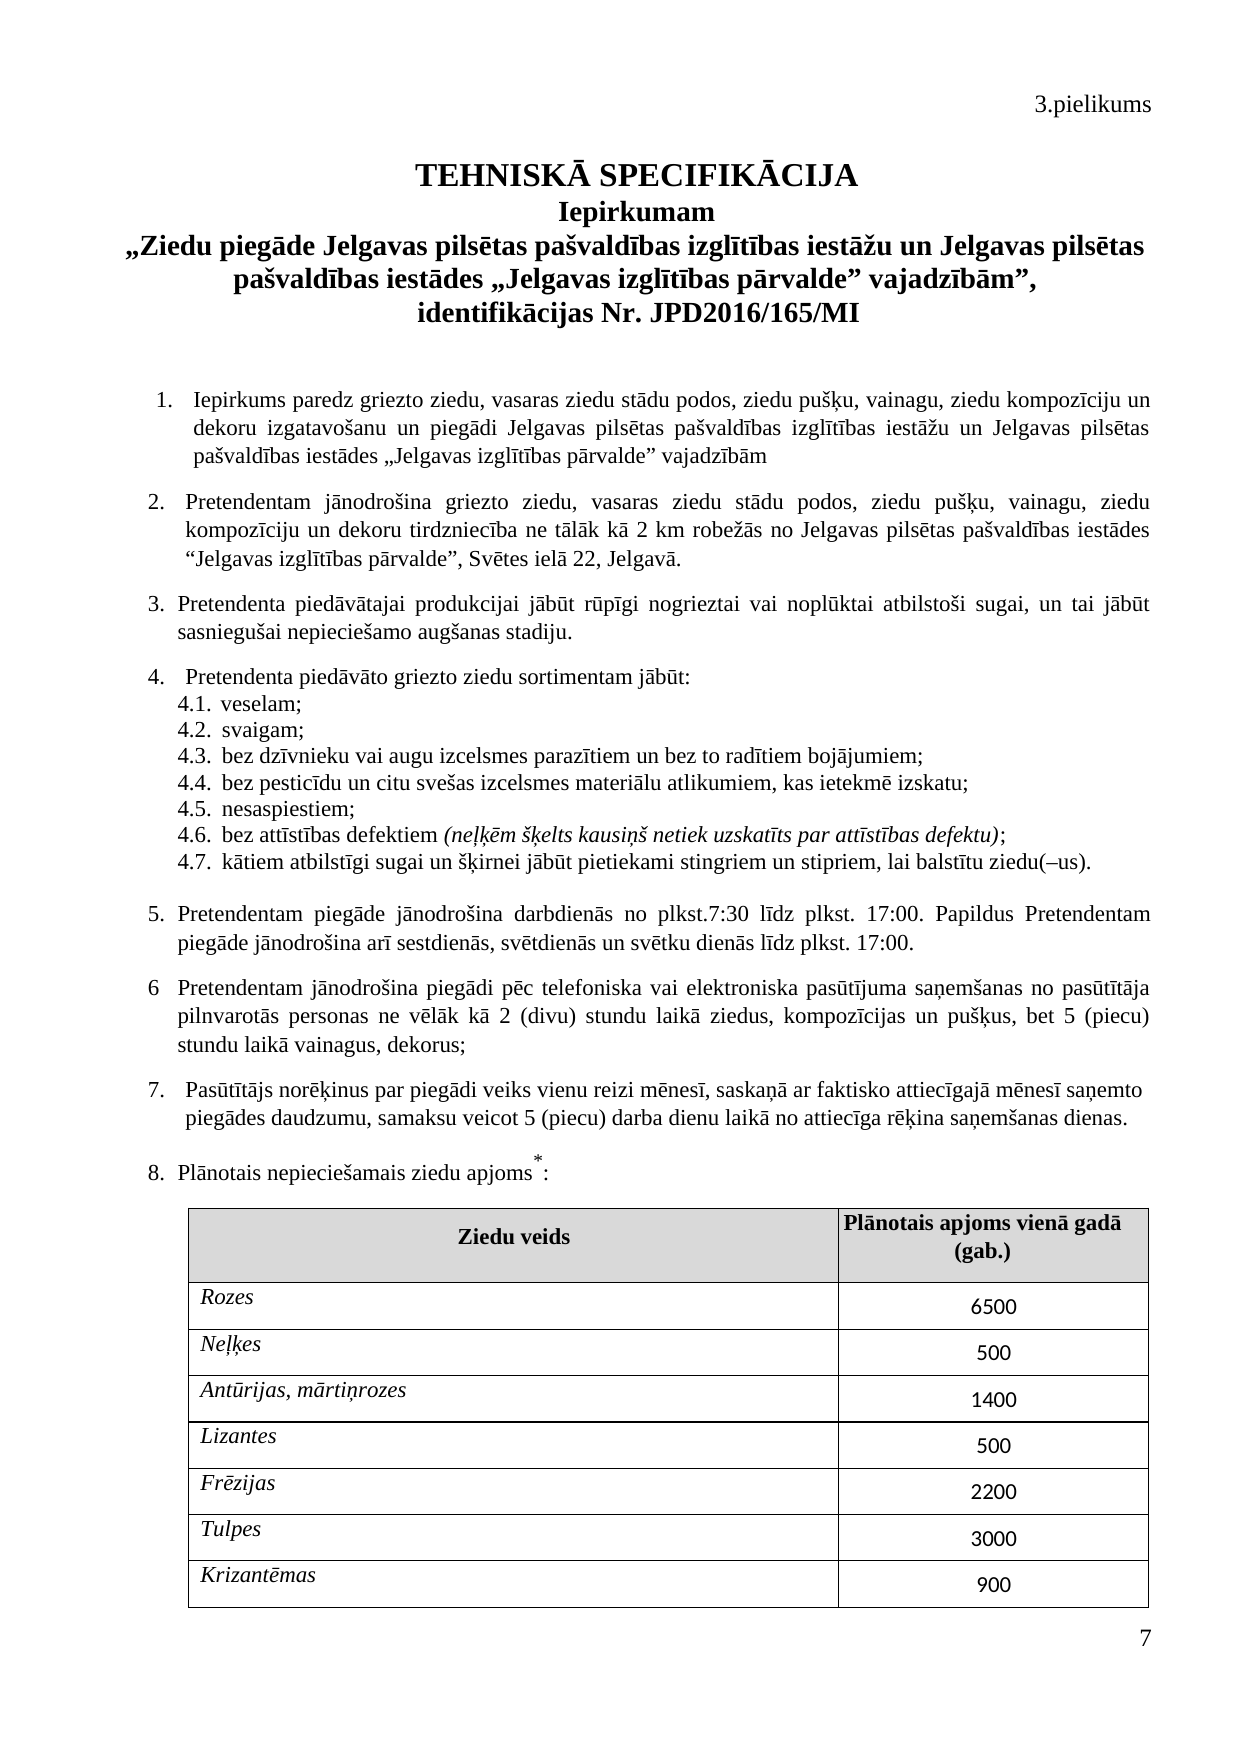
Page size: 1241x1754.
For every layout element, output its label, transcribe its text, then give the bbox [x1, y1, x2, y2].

list Iepirkums paredz griezto ziedu, vasaras ziedu stādu podos, ziedu pušķu, vainagu, ziedu kompozīciju un dekoru izgatavošanu un piegādi Jelgavas pilsētas pašvaldības izglītības iestāžu un Jelgavas pilsētas pašvaldības iestādes „Jelgavas izglītības pārvalde” vajadzībām [156, 386, 1152, 469]
text 6 Pretendentam jānodrošina piegādi pēc telefoniska vai elektroniska pasūtījuma saņemšanas no pasūtītāja pilnvarotās personas ne vēlāk kā 2 (divu) stundu laikā ziedus, kompozīcijas un pušķus, bet 5 (piecu) stundu laikā vainagus, dekorus; [148, 974, 1152, 1057]
text identifikācijas Nr. JPD2016/165/MI [118, 295, 1152, 328]
table_header Plānotais apjoms vienā gadā (gab.) [839, 1209, 1148, 1282]
list bez pesticīdu un citu svešas izcelsmes materiālu atlikumiem, kas ietekmē izskatu; [177, 769, 1152, 795]
table_cell 6500 [839, 1283, 1148, 1329]
table_header Ziedu veids [189, 1209, 838, 1282]
table_cell 500 [839, 1330, 1148, 1375]
list bez attīstības defektiem (neļķēm šķelts kausiņš netiek uzskatīts par attīstības defektu); [177, 821, 1152, 848]
table_cell Antūrijas, mārtiņrozes [189, 1376, 838, 1421]
table_cell Tulpes [189, 1515, 838, 1560]
text 5. Pretendentam piegāde jānodrošina darbdienās no plkst.7:30 līdz plkst. 17:00. Papildus Pretendentam piegāde jānodrošina arī sestdienās, svētdienās un svētku dienās līdz plkst. 17:00. [148, 900, 1152, 955]
text Iepirkumam [118, 194, 1155, 228]
list Pretendenta piedāvāto griezto ziedu sortimentam jābūt: [148, 663, 1152, 689]
list Plānotais nepieciešamais ziedu apjoms*: [148, 1149, 1152, 1188]
list Pasūtītājs norēķinus par piegādi veiks vienu reizi mēnesī, saskaņā ar faktisko attiecīgajā mēnesī saņemto piegādes daudzumu, samaksu veicot 5 (piecu) darba dienu laikā no attiecīga rēķina saņemšanas dienas. [148, 1076, 1152, 1131]
table_cell Krizantēmas [189, 1561, 838, 1607]
list veselam; [177, 689, 1152, 716]
table_cell 2200 [839, 1469, 1148, 1514]
table_cell 3000 [839, 1515, 1148, 1560]
list Pretendentam jānodrošina griezto ziedu, vasaras ziedu stādu podos, ziedu pušķu, vainagu, ziedu kompozīciju un dekoru tirdzniecība ne tālāk kā 2 km robežās no Jelgavas pilsētas pašvaldības iestādes “Jelgavas izglītības pārvalde”, Svētes ielā 22, Jelgavā. [148, 488, 1152, 571]
list kātiem atbilstīgi sugai un šķirnei jābūt pietiekami stingriem un stipriem, lai balstītu ziedu(–us). [177, 848, 1152, 874]
table_cell Frēzijas [189, 1469, 838, 1514]
table_cell Lizantes [189, 1423, 838, 1468]
text TEHNISKĀ SPECIFIKĀCIJA [118, 156, 1155, 194]
list svaigam; [177, 716, 1152, 742]
table_cell 500 [839, 1423, 1148, 1468]
text „Ziedu piegāde Jelgavas pilsētas pašvaldības izglītības iestāžu un Jelgavas pilsētas pašvaldības iestādes „Jelgavas izglītības pārvalde” vajadzībām”, [118, 228, 1152, 295]
table_cell Rozes [189, 1283, 838, 1329]
text 3.pielikums [118, 89, 1152, 117]
list bez dzīvnieku vai augu izcelsmes parazītiem un bez to radītiem bojājumiem; [177, 742, 1152, 769]
table_cell 1400 [839, 1376, 1148, 1421]
list nesaspiestiem; [177, 795, 1152, 821]
list Pretendenta piedāvātajai produkcijai jābūt rūpīgi nogrieztai vai noplūktai atbilstoši sugai, un tai jābūt sasniegušai nepieciešamo augšanas stadiju. [148, 590, 1152, 644]
table_cell 900 [839, 1561, 1148, 1607]
table_cell Neļķes [189, 1330, 838, 1375]
